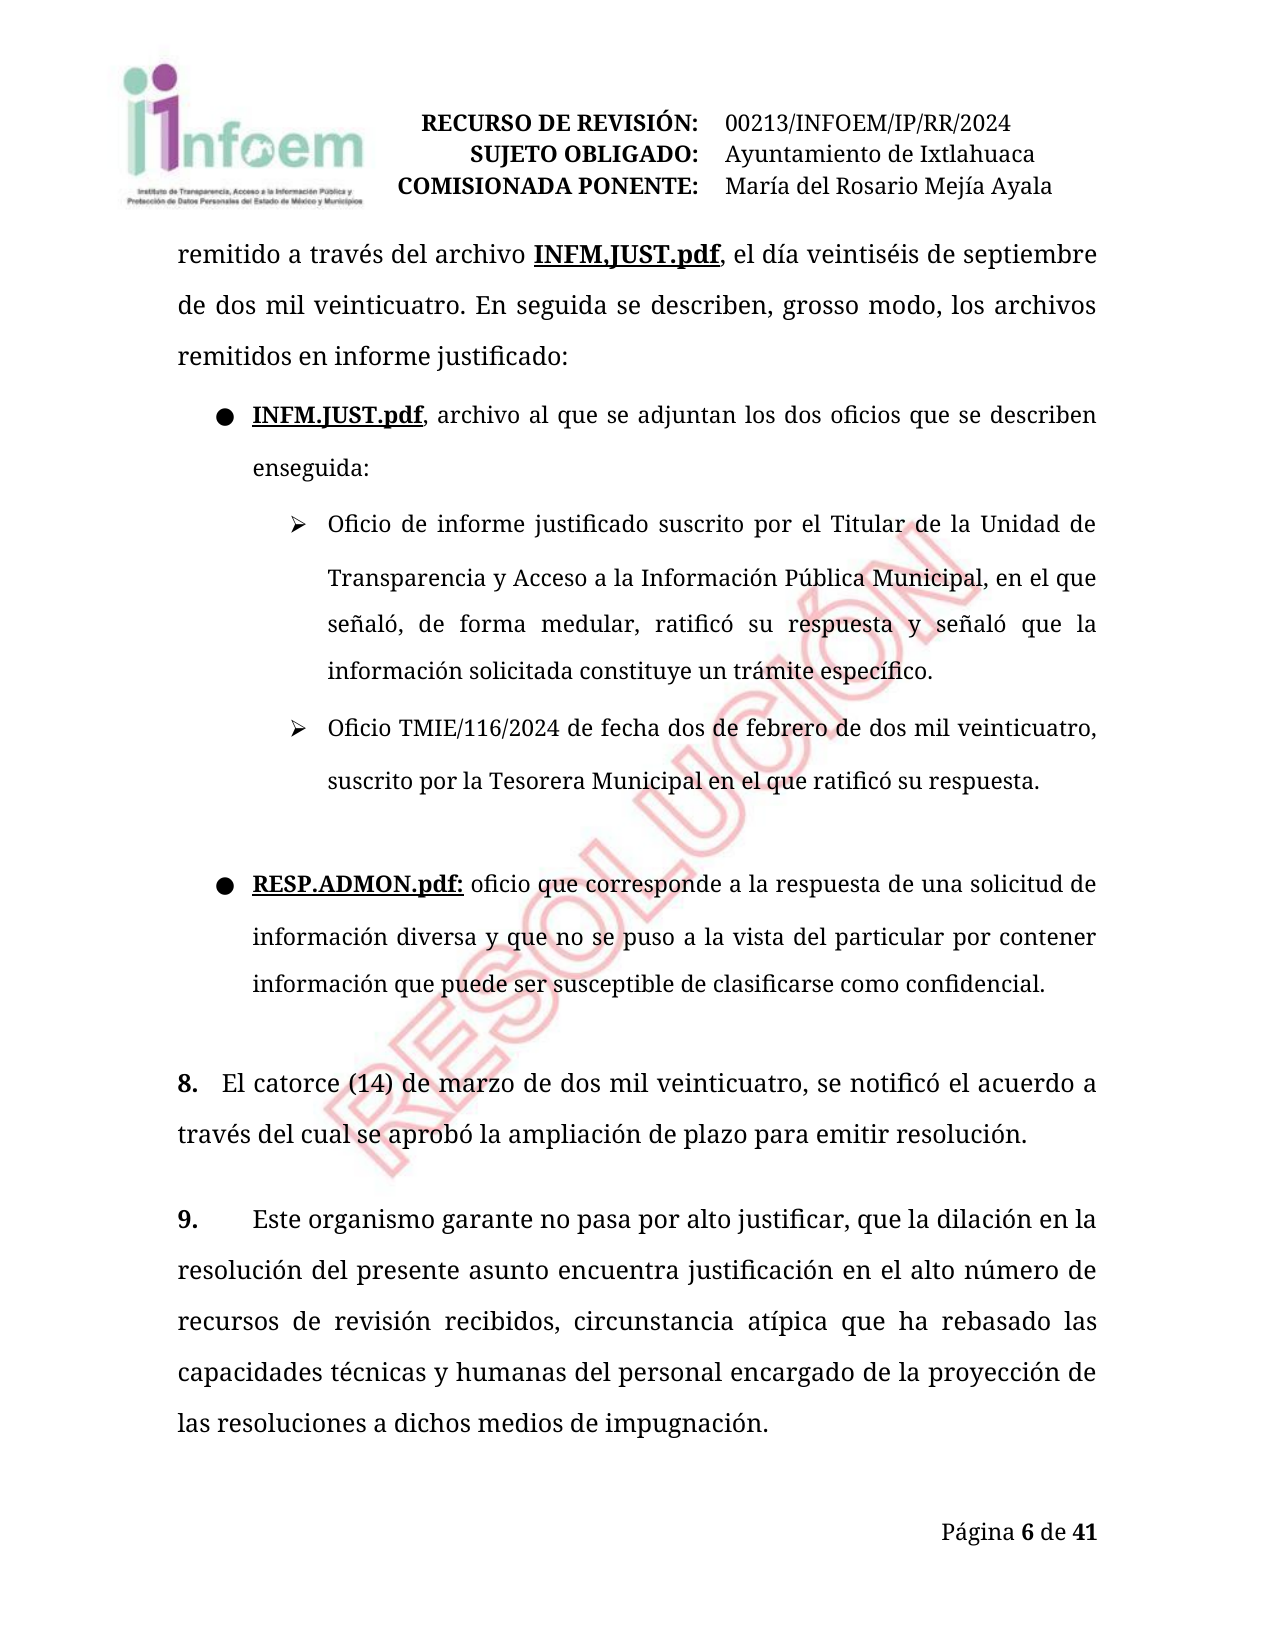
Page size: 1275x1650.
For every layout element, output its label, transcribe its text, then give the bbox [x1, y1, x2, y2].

list RESP.ADMON.pdf: oficio que corresponde a la respuesta de una solicitud de información diversa y que no se puso a la vista del particular por contener información que puede ser susceptible de clasificarse como confidencial. [215, 858, 1098, 999]
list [177, 236, 1098, 372]
list El catorce (14) de marzo de dos mil veinticuatro, se notificó el acuerdo a través del cual se aprobó la ampliación de plazo para emitir resolución. [177, 1066, 1098, 1151]
picture [5, 5, 1268, 1649]
list Oficio TMIE/116/2024 de fecha dos de febrero de dos mil veinticuatro, suscrito por la Tesorera Municipal en el que ratificó su respuesta. [290, 702, 1098, 796]
list Oficio de informe justificado suscrito por el Titular de la Unidad de Transparencia y Acceso a la Información Pública Municipal, en el que señaló, de forma medular, ratificó su respuesta y señaló que la información solicitada constituye un trámite específico. [290, 499, 1098, 686]
list INFM.JUST.pdf, archivo al que se adjuntan los dos oficios que se describen enseguida: [215, 389, 1098, 483]
list Este organismo garante no pasa por alto justificar, que la dilación en la resolución del presente asunto encuentra justificación en el alto número de recursos de revisión recibidos, circunstancia atípica que ha rebasado las capacidades técnicas y humanas del personal encargado de la proyección de las resoluciones a dichos medios de impugnación. [177, 1202, 1098, 1440]
